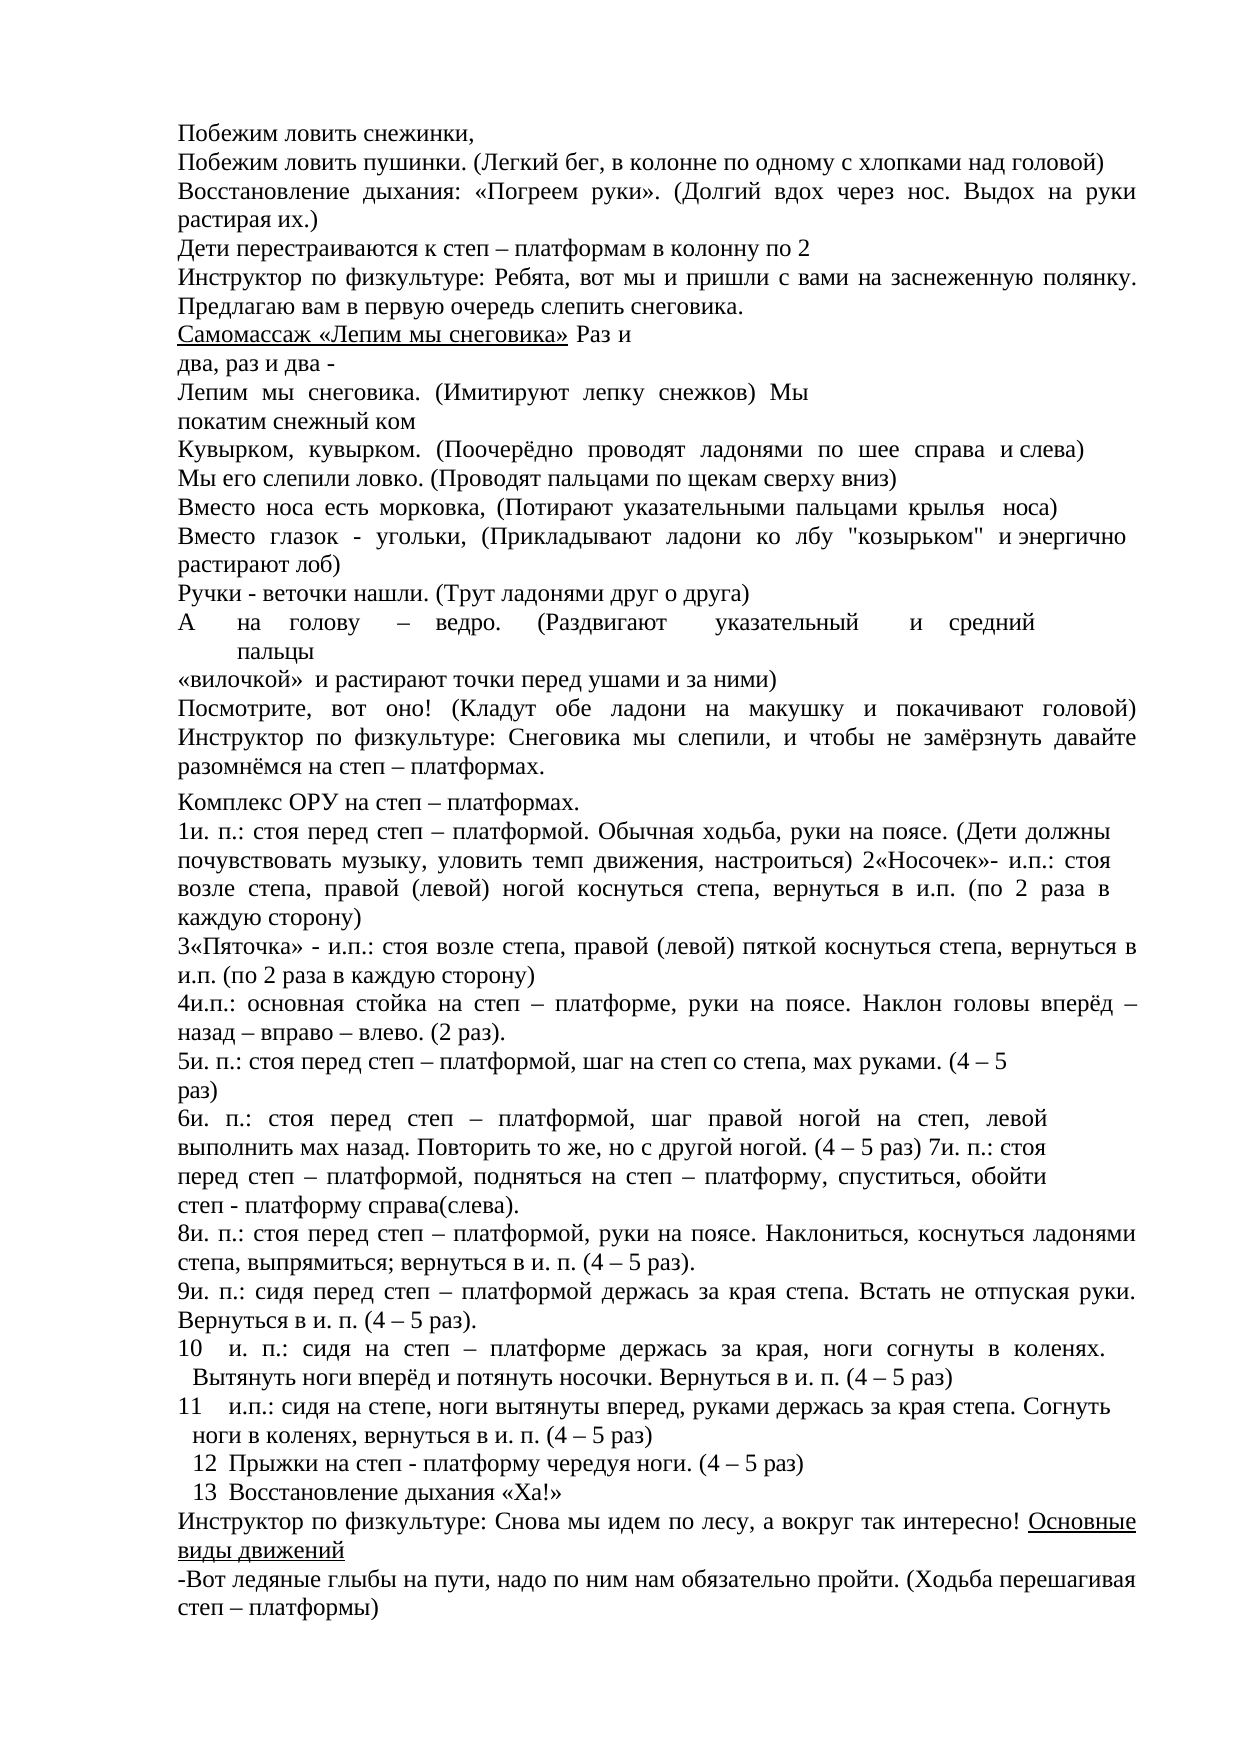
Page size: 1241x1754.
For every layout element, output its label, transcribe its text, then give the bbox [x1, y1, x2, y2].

list Восстановление дыхания «Ха!» [192, 1477, 1152, 1506]
list и. п.: сидя на степ – платформе держась за края, ноги согнуты в коленях. Вытянуть ноги вперёд и потянуть носочки. Вернуться в и. п. (4 – 5 раз) [177, 1333, 1106, 1391]
text 4и.п.: основная стойка на степ – платформе, руки на поясе. Наклон головы вперёд – назад – вправо – влево. (2 раз). [177, 988, 1137, 1046]
text Кувырком, кувырком. (Поочерёдно проводят ладонями по шее справа и слева) [177, 434, 1137, 463]
text Комплекс ОРУ на степ – платформах. [177, 787, 1152, 816]
text Мы его слепили ловко. (Проводят пальцами по щекам сверху вниз) [177, 463, 1152, 492]
text Восстановление дыхания: «Погреем руки». (Долгий вдох через нос. Выдох на руки растирая их.) [177, 176, 1137, 233]
text 6и. п.: стоя перед степ – платформой, шаг правой ногой на степ, левой выполнить мах назад. Повторить то же, но с другой ногой. (4 – 5 раз) 7и. п.: стоя перед степ – платформой, подняться на степ – платформу, спуститься, обойти степ - платформу справа(слева). [177, 1103, 1048, 1218]
text Ручки - веточки нашли. (Трут ладонями друг о друга) [177, 578, 1152, 607]
text Дети перестраиваются к степ – платформам в колонну по 2 [177, 233, 1152, 262]
text «вилочкой» и растирают точки перед ушами и за ними) [177, 664, 1152, 693]
text Лепим мы снеговика. (Имитируют лепку снежков) Мы покатим снежный ком [177, 377, 809, 434]
text 9и. п.: сидя перед степ – платформой держась за края степа. Встать не отпуская руки. Вернуться в и. п. (4 – 5 раз). [177, 1276, 1137, 1333]
text 1и. п.: стоя перед степ – платформой. Обычная ходьба, руки на поясе. (Дети должны почувствовать музыку, уловить темп движения, настроиться) 2«Носочек»- и.п.: стоя возле степа, правой (левой) ногой коснуться степа, вернуться в и.п. (по 2 раза в каждую сторону) [177, 816, 1112, 931]
text растирают лоб) [177, 549, 1152, 578]
text раз) [177, 1075, 1152, 1103]
text Самомассаж «Лепим мы снеговика» Раз и два, раз и два - [177, 319, 632, 377]
text Вместо носа есть морковка, (Потирают указательными пальцами крылья носа) [177, 492, 1137, 521]
list Прыжки на степ - платформу чередуя ноги. (4 – 5 раз) [192, 1448, 1152, 1477]
text 3«Пяточка» - и.п.: стоя возле степа, правой (левой) пяткой коснуться степа, вернуться в и.п. (по 2 раза в каждую сторону) [177, 931, 1137, 988]
text -Вот ледяные глыбы на пути, надо по ним нам обязательно пройти. (Ходьба перешагивая степ – платформы) [177, 1564, 1137, 1621]
list и.п.: сидя на степе, ноги вытянуты вперед, руками держась за края степа. Согнуть ноги в коленях, вернуться в и. п. (4 – 5 раз) [177, 1391, 1111, 1448]
text 8и. п.: стоя перед степ – платформой, руки на поясе. Наклониться, коснуться ладонями степа, выпрямиться; вернуться в и. п. (4 – 5 раз). [177, 1218, 1137, 1276]
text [177, 118, 544, 147]
text Инструктор по физкультуре: Снова мы идем по лесу, а вокруг так интересно! Основные виды движений [177, 1506, 1137, 1564]
text 5и. п.: стоя перед степ – платформой, шаг на степ со степа, мах руками. (4 – 5 [177, 1046, 1152, 1075]
text А на голову – ведро. (Раздвигают указательный и средний пальцы [177, 607, 1152, 664]
text Инструктор по физкультуре: Ребята, вот мы и пришли с вами на заснеженную полянку. Предлагаю вам в первую очередь слепить снеговика. [177, 262, 1137, 319]
text Побежим ловить пушинки. (Легкий бег, в колонне по одному с хлопками над головой) [177, 147, 1137, 176]
text Посмотрите, вот оно! (Кладут обе ладони на макушку и покачивают головой) Инструктор по физкультуре: Снеговика мы слепили, и чтобы не замёрзнуть давайте разомнёмся на степ – платформах. [177, 693, 1137, 780]
text Вместо глазок - угольки, (Прикладывают ладони ко лбу "козырьком" и энергично [177, 521, 1137, 549]
